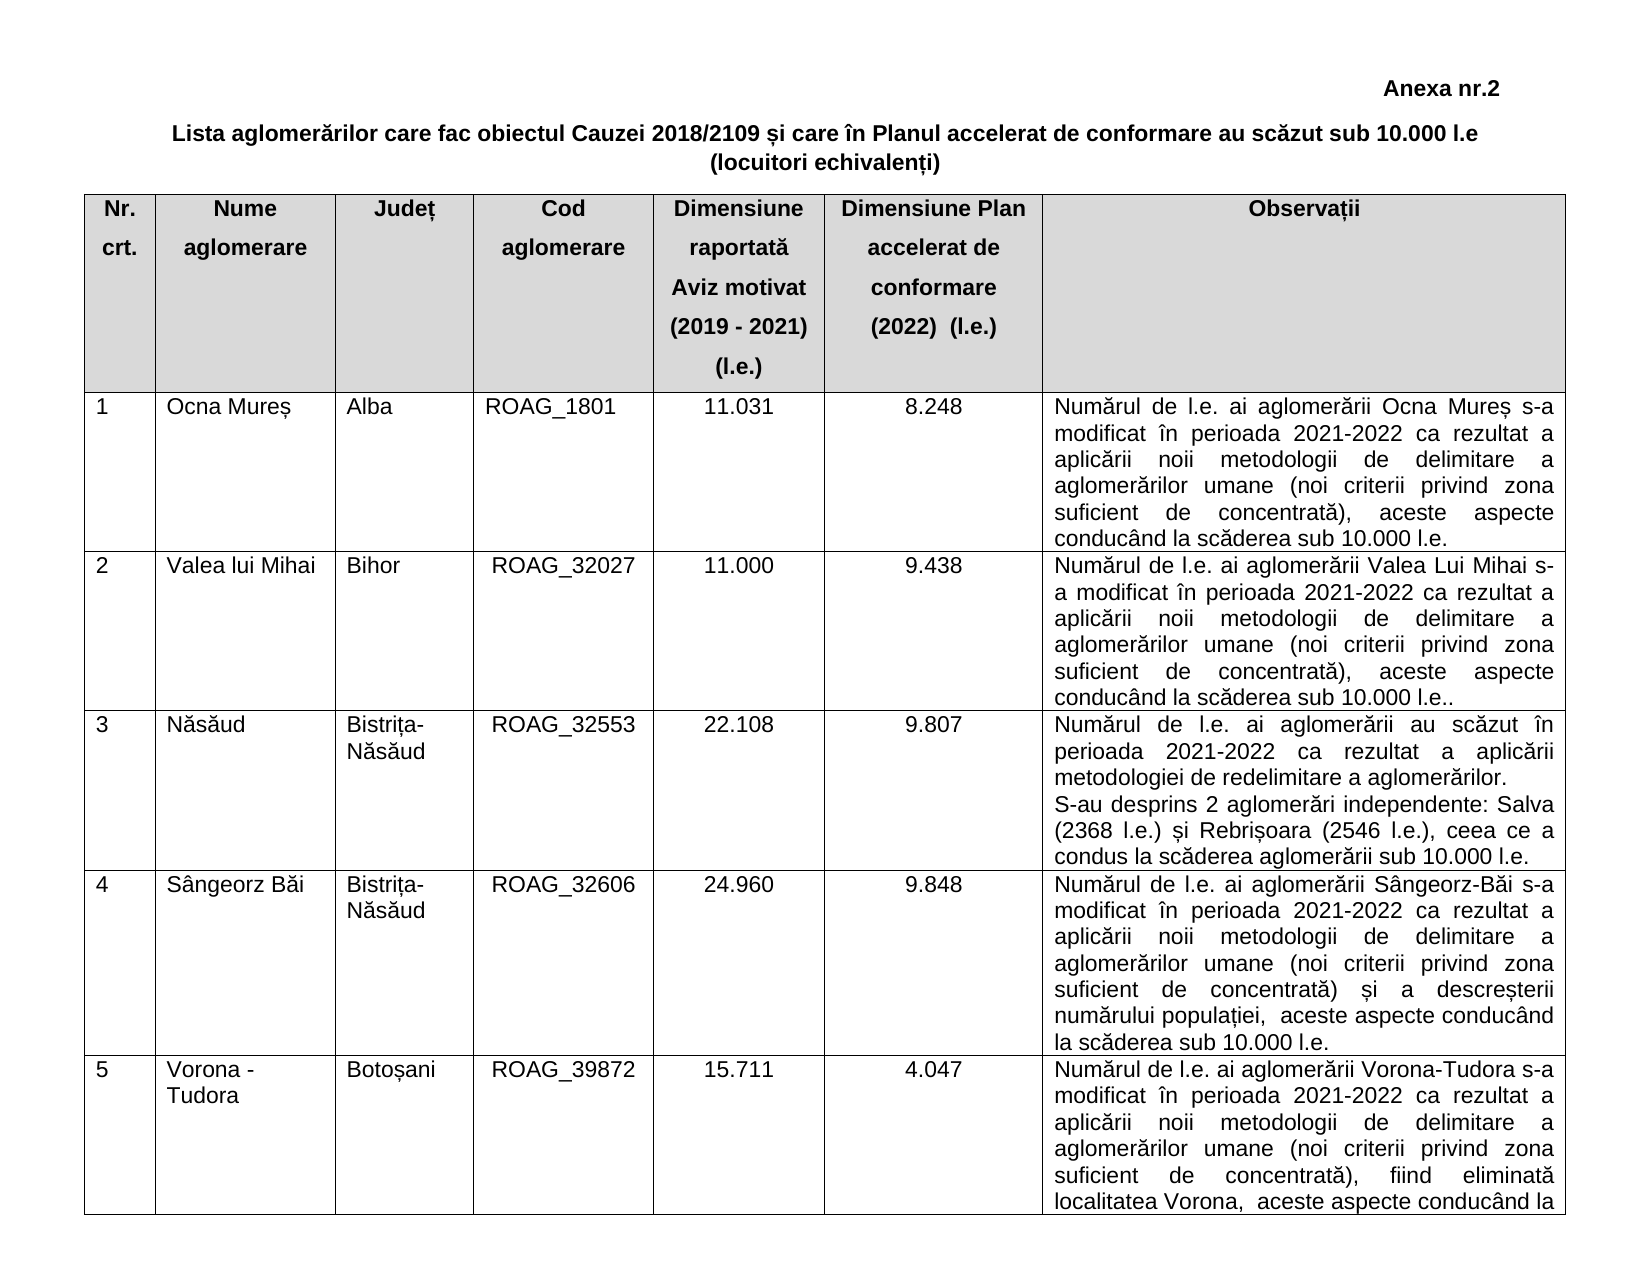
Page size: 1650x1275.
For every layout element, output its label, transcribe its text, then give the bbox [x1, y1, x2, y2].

table_header Dimensiune Plan accelerat de conformare (2022) (l.e.) [825, 195, 1042, 392]
text Anexa nr.2 [150, 75, 1500, 101]
table_cell 4 [85, 871, 155, 1055]
table_cell 4.047 [825, 1056, 1042, 1214]
table_cell ROAG_32606 [474, 871, 653, 1055]
table_header Nume aglomerare [156, 195, 335, 392]
text Lista aglomerărilor care fac obiectul Cauzei 2018/2109 și care în Planul accelerat de conformare au scăzut sub 10.000 l.e (locuitori echivalenți) [150, 120, 1500, 175]
table_cell 3 [85, 711, 155, 869]
table_cell 1 [85, 393, 155, 551]
table_cell Numărul de l.e. ai aglomerării Ocna Mureș s-a modificat în perioada 2021-2022 ca rezultat a aplicării noii metodologii de delimitare a aglomerărilor umane (noi criterii privind zona suficient de concentrată), aceste aspecte conducând la scăderea sub 10.000 l.e. [1043, 393, 1565, 551]
table_cell Alba [336, 393, 473, 551]
table_cell Botoșani [336, 1056, 473, 1214]
table_cell 2 [85, 552, 155, 710]
table_cell Vorona - Tudora [156, 1056, 335, 1214]
table_header Observații [1043, 195, 1565, 392]
table_cell 5 [85, 1056, 155, 1214]
table_cell Bistrița-Năsăud [336, 871, 473, 1055]
table_cell Numărul de l.e. ai aglomerării au scăzut în perioada 2021-2022 ca rezultat a aplicării metodologiei de redelimitare a aglomerărilor. S-au desprins 2 aglomerări independente: Salva (2368 l.e.) și Rebrișoara (2546 l.e.), ceea ce a condus la scăderea aglomerării sub 10.000 l.e. [1043, 711, 1565, 869]
table_cell ROAG_32553 [474, 711, 653, 869]
table_cell ROAG_32027 [474, 552, 653, 710]
table_cell Numărul de l.e. ai aglomerării Sângeorz-Băi s-a modificat în perioada 2021-2022 ca rezultat a aplicării noii metodologii de delimitare a aglomerărilor umane (noi criterii privind zona suficient de concentrată) și a descreșterii numărului populației, aceste aspecte conducând la scăderea sub 10.000 l.e. [1043, 871, 1565, 1055]
table_cell 9.807 [825, 711, 1042, 869]
table_cell Ocna Mureș [156, 393, 335, 551]
table_cell Numărul de l.e. ai aglomerării Valea Lui Mihai s-a modificat în perioada 2021-2022 ca rezultat a aplicării noii metodologii de delimitare a aglomerărilor umane (noi criterii privind zona suficient de concentrată), aceste aspecte conducând la scăderea sub 10.000 l.e.. [1043, 552, 1565, 710]
table_cell Bistrița-Năsăud [336, 711, 473, 869]
table_header Dimensiune raportată Aviz motivat (2019 - 2021) (l.e.) [654, 195, 824, 392]
table_cell 22.108 [654, 711, 824, 869]
table_cell 24.960 [654, 871, 824, 1055]
table_cell ROAG_39872 [474, 1056, 653, 1214]
table_header Nr. crt. [85, 195, 155, 392]
table_header Cod aglomerare [474, 195, 653, 392]
table_cell 11.000 [654, 552, 824, 710]
table_cell 9.848 [825, 871, 1042, 1055]
table_cell 15.711 [654, 1056, 824, 1214]
table_cell 11.031 [654, 393, 824, 551]
table_cell Valea lui Mihai [156, 552, 335, 710]
table_cell Bihor [336, 552, 473, 710]
table_header Județ [336, 195, 473, 392]
table_cell 9.438 [825, 552, 1042, 710]
table_cell Sângeorz Băi [156, 871, 335, 1055]
table_cell ROAG_1801 [474, 393, 653, 551]
table_cell Năsăud [156, 711, 335, 869]
table_cell 8.248 [825, 393, 1042, 551]
